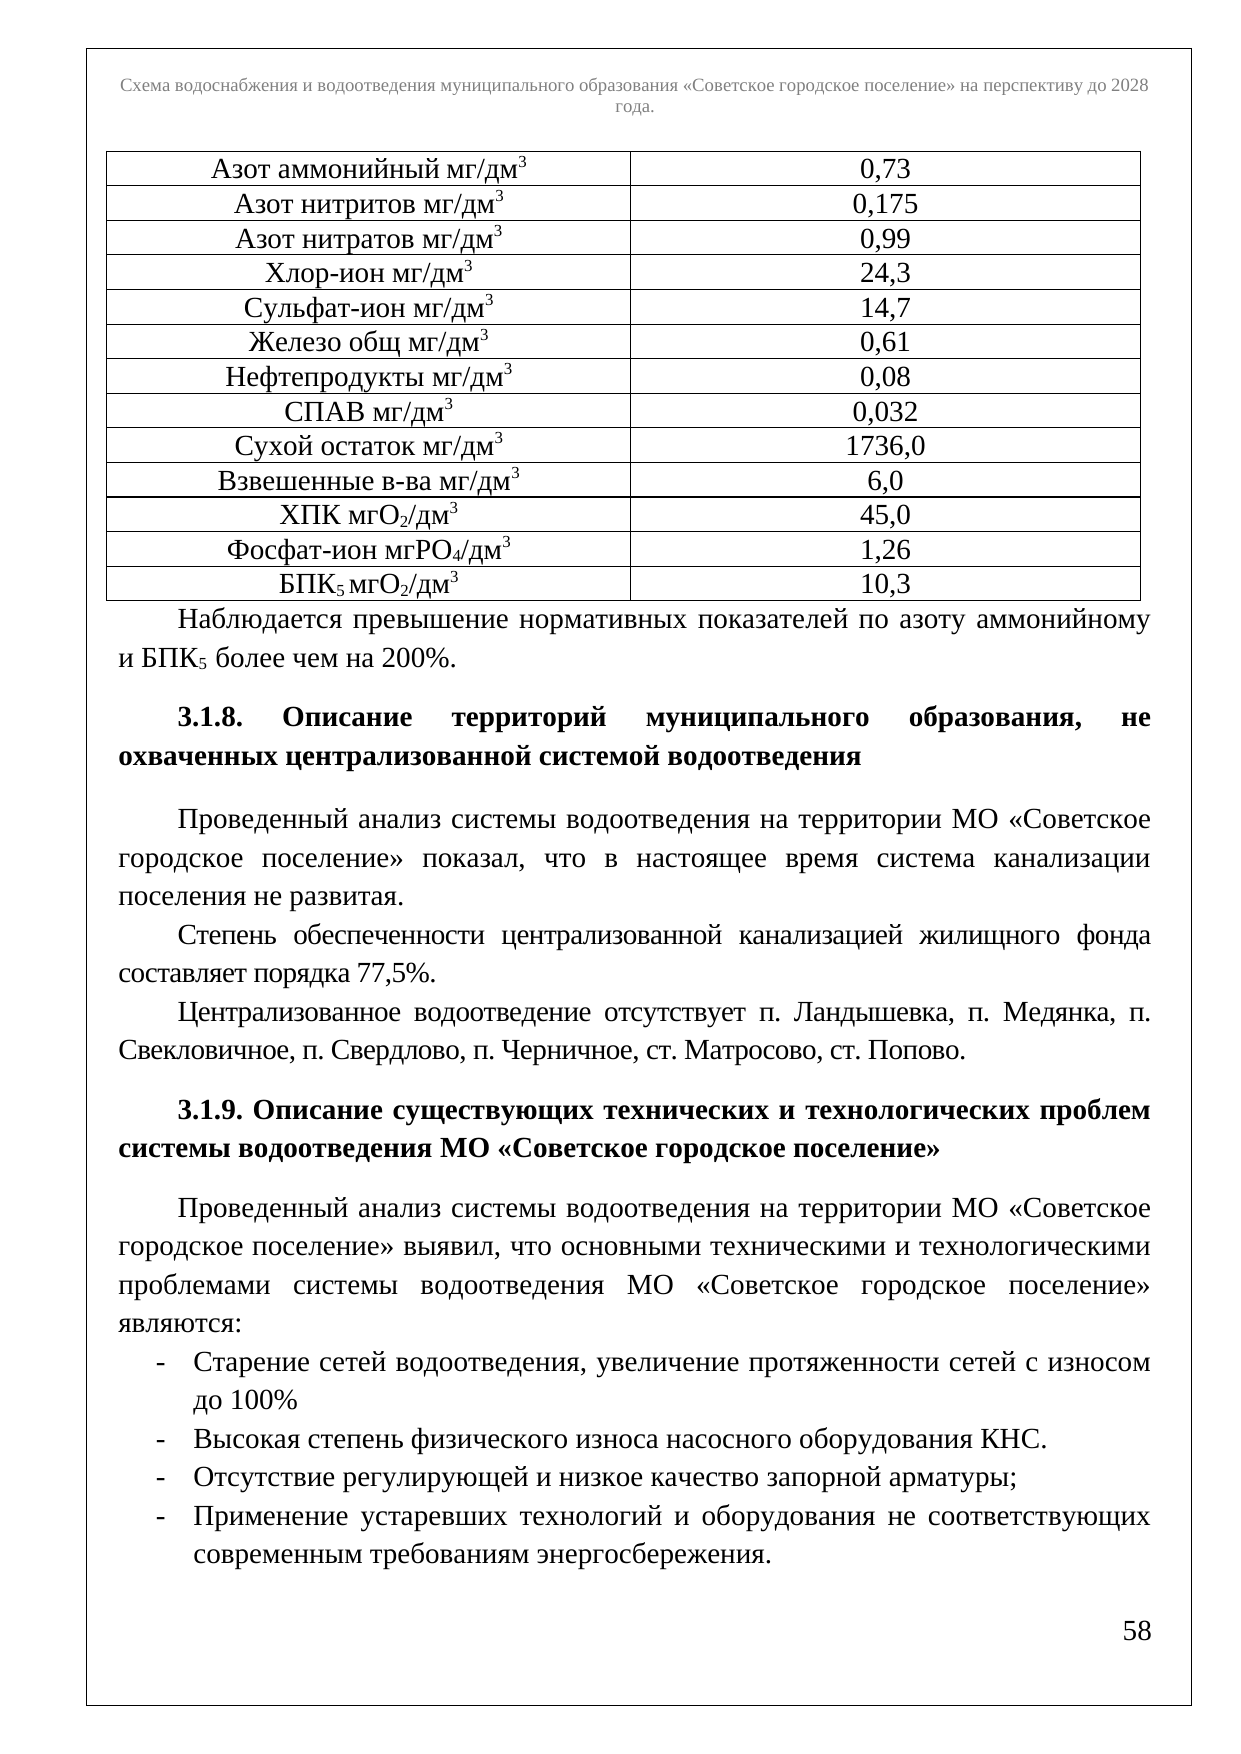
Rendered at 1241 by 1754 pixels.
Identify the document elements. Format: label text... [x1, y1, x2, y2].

table_cell 0,73 [631, 152, 1140, 185]
text Централизованное водоотведение отсутствует п. Ландышевка, п. Медянка, п. Свекловичное, п. Свердлово, п. Черничное, ст. Матросово, ст. Попово. [118, 994, 1152, 1066]
table_cell Фосфат-ион мгРO4/дм3 [107, 532, 630, 566]
table_cell 0,08 [631, 359, 1140, 393]
table_cell Сульфат-ион мг/дм3 [107, 290, 630, 323]
table_cell 6,0 [631, 463, 1140, 496]
table_cell ХПК мгO2/дм3 [107, 498, 630, 531]
table_cell СПАВ мг/дм3 [107, 394, 630, 427]
list Применение устаревших технологий и оборудования не соответствующих современным требованиям энергосбережения. [156, 1498, 1152, 1570]
text Степень обеспеченности централизованной канализацией жилищного фонда составляет порядка 77,5%. [118, 917, 1152, 989]
table_cell БПК5 мгO2/дм3 [107, 567, 630, 600]
list Высокая степень физического износа насосного оборудования КНС. [156, 1421, 1152, 1454]
text Проведенный анализ системы водоотведения на территории МО «Советское городское поселение» показал, что в настоящее время система канализации поселения не развитая. [118, 801, 1152, 912]
table_cell Нефтепродукты мг/дм3 [107, 359, 630, 393]
table_cell 1736,0 [631, 428, 1140, 462]
list Отсутствие регулирующей и низкое качество запорной арматуры; [156, 1459, 1152, 1493]
table_cell Сухой остаток мг/дм3 [107, 428, 630, 462]
table_cell 0,032 [631, 394, 1140, 427]
subtitle 3.1.8. Описание территорий муниципального образования, не охваченных централизованной системой водоотведения [118, 699, 1152, 771]
table_cell 45,0 [631, 498, 1140, 531]
table_cell 14,7 [631, 290, 1140, 323]
text Проведенный анализ системы водоотведения на территории МО «Советское городское поселение» выявил, что основными техническими и технологическими проблемами системы водоотведения МО «Советское городское поселение» являются: [118, 1190, 1152, 1339]
table_cell Хлор-ион мг/дм3 [107, 255, 630, 289]
table_cell 24,3 [631, 255, 1140, 289]
table_cell Железо общ мг/дм3 [107, 325, 630, 358]
table_cell 0,175 [631, 186, 1140, 220]
table_cell 1,26 [631, 532, 1140, 566]
table_cell Азот нитратов мг/дм3 [107, 221, 630, 254]
table_cell Азот аммонийный мг/дм3 [107, 152, 630, 185]
table_cell 0,99 [631, 221, 1140, 254]
table_cell Азот нитритов мг/дм3 [107, 186, 630, 220]
table_cell Взвешенные в-ва мг/дм3 [107, 463, 630, 496]
text Наблюдается превышение нормативных показателей по азоту аммонийному и БПК5 более чем на 200%. [118, 601, 1152, 673]
list Старение сетей водоотведения, увеличение протяженности сетей с износом до 100% [156, 1344, 1152, 1416]
subtitle 3.1.9. Описание существующих технических и технологических проблем системы водоотведения МО «Советское городское поселение» [118, 1092, 1152, 1164]
table_cell 0,61 [631, 325, 1140, 358]
table_cell 10,3 [631, 567, 1140, 600]
